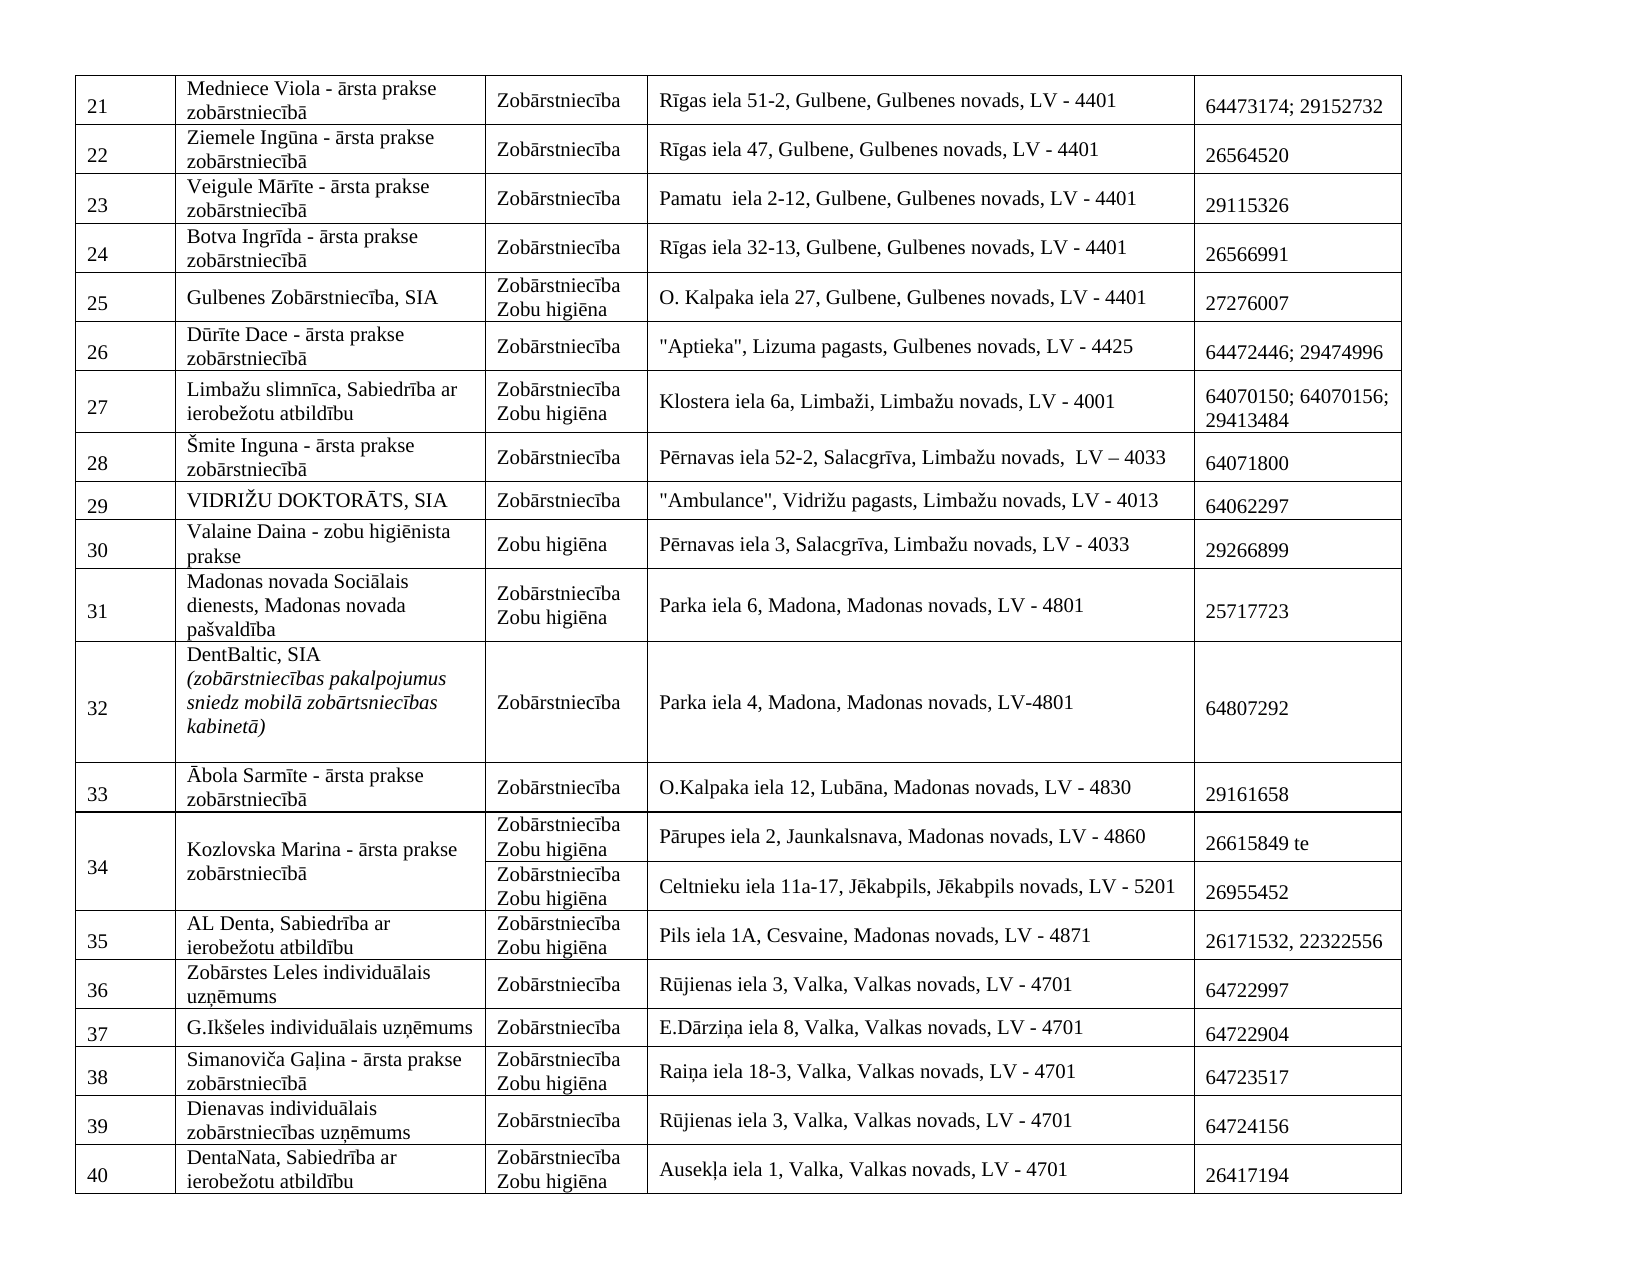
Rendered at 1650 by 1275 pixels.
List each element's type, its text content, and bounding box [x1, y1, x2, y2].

table_cell 30 [76, 520, 175, 568]
table_cell Ziemele Ingūna - ārsta prakse zobārstniecībā [176, 125, 485, 173]
table_cell 64723517 [1195, 1047, 1401, 1095]
table_cell Zobārstniecība [486, 433, 647, 481]
table_cell 31 [76, 569, 175, 641]
table_cell O.Kalpaka iela 12, Lubāna, Madonas novads, LV - 4830 [648, 763, 1194, 811]
table_cell Zobārstniecība [486, 482, 647, 518]
table_cell 29 [76, 482, 175, 518]
table_cell Pamatu iela 2-12, Gulbene, Gulbenes novads, LV - 4401 [648, 174, 1194, 222]
table_cell Kozlovska Marina - ārsta prakse zobārstniecībā [176, 813, 485, 910]
table_cell Zobārstniecība Zobu higiēna [486, 1047, 647, 1095]
table_cell Zobārstniecība Zobu higiēna [486, 371, 647, 432]
table_cell Veigule Mārīte - ārsta prakse zobārstniecībā [176, 174, 485, 222]
table_cell Simanoviča Gaļina - ārsta prakse zobārstniecībā [176, 1047, 485, 1095]
table_cell 64472446; 29474996 [1195, 322, 1401, 370]
table_cell 64722997 [1195, 960, 1401, 1008]
table_cell AL Denta, Sabiedrība ar ierobežotu atbildību [176, 911, 485, 959]
table_cell Zobārstniecība [486, 174, 647, 222]
table_cell 36 [76, 960, 175, 1008]
table_cell 64070150; 64070156; 29413484 [1195, 371, 1401, 432]
table_cell 39 [76, 1096, 175, 1144]
table_cell Zobārstniecība Zobu higiēna [486, 569, 647, 641]
table_cell 26417194 [1195, 1145, 1401, 1193]
table_cell 23 [76, 174, 175, 222]
table_cell 38 [76, 1047, 175, 1095]
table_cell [486, 1145, 647, 1193]
table_cell Zobārstniecība [486, 322, 647, 370]
table_cell 34 [76, 813, 175, 910]
table_cell 26955452 [1195, 862, 1401, 910]
table_cell Rūjienas iela 3, Valka, Valkas novads, LV - 4701 [648, 1096, 1194, 1144]
table_cell Zobārstniecība Zobu higiēna [486, 862, 647, 910]
table_cell Šmite Inguna - ārsta prakse zobārstniecībā [176, 433, 485, 481]
table_cell Zobārstniecība Zobu higiēna [486, 911, 647, 959]
table_cell Klostera iela 6a, Limbaži, Limbažu novads, LV - 4001 [648, 371, 1194, 432]
table_cell 64724156 [1195, 1096, 1401, 1144]
table_cell 22 [76, 125, 175, 173]
table_cell "Ambulance", Vidrižu pagasts, Limbažu novads, LV - 4013 [648, 482, 1194, 518]
table_cell Gulbenes Zobārstniecība, SIA [176, 273, 485, 321]
table_cell Madonas novada Sociālais dienests, Madonas novada pašvaldība [176, 569, 485, 641]
table_cell 37 [76, 1009, 175, 1046]
table_cell Rūjienas iela 3, Valka, Valkas novads, LV - 4701 [648, 960, 1194, 1008]
table_cell VIDRIŽU DOKTORĀTS, SIA [176, 482, 485, 518]
table_cell 64062297 [1195, 482, 1401, 518]
table_cell 33 [76, 763, 175, 811]
table_cell Rīgas iela 32-13, Gulbene, Gulbenes novads, LV - 4401 [648, 224, 1194, 272]
table_cell Medniece Viola - ārsta prakse zobārstniecībā [176, 76, 485, 124]
table_cell Celtnieku iela 11a-17, Jēkabpils, Jēkabpils novads, LV - 5201 [648, 862, 1194, 910]
table_cell 64473174; 29152732 [1195, 76, 1401, 124]
table_cell 35 [76, 911, 175, 959]
table_cell 25717723 [1195, 569, 1401, 641]
table_cell 27 [76, 371, 175, 432]
table_cell DentaNata, Sabiedrība ar ierobežotu atbildību [176, 1145, 485, 1193]
table_cell Zobārstniecība [486, 642, 647, 762]
table_cell Valaine Daina - zobu higiēnista prakse [176, 520, 485, 568]
table_cell 64071800 [1195, 433, 1401, 481]
table_cell Ābola Sarmīte - ārsta prakse zobārstniecībā [176, 763, 485, 811]
table_cell E.Dārziņa iela 8, Valka, Valkas novads, LV - 4701 [648, 1009, 1194, 1046]
table_cell Botva Ingrīda - ārsta prakse zobārstniecībā [176, 224, 485, 272]
table_cell 29115326 [1195, 174, 1401, 222]
table_cell Pils iela 1A, Cesvaine, Madonas novads, LV - 4871 [648, 911, 1194, 959]
table_cell 24 [76, 224, 175, 272]
table_cell Pārupes iela 2, Jaunkalsnava, Madonas novads, LV - 4860 [648, 813, 1194, 861]
table_cell Pērnavas iela 3, Salacgrīva, Limbažu novads, LV - 4033 [648, 520, 1194, 568]
table_cell G.Ikšeles individuālais uzņēmums [176, 1009, 485, 1046]
table_cell Limbažu slimnīca, Sabiedrība ar ierobežotu atbildību [176, 371, 485, 432]
table_cell 40 [76, 1145, 175, 1193]
table_cell 26566991 [1195, 224, 1401, 272]
table_cell 26171532, 22322556 [1195, 911, 1401, 959]
table_cell Dienavas individuālais zobārstniecības uzņēmums [176, 1096, 485, 1144]
table_cell Zobārstniecība Zobu higiēna [486, 813, 647, 861]
table_cell Zobārstniecība [486, 763, 647, 811]
table_cell Raiņa iela 18-3, Valka, Valkas novads, LV - 4701 [648, 1047, 1194, 1095]
table_cell Zobārstniecība Zobu higiēna [486, 273, 647, 321]
table_cell Parka iela 6, Madona, Madonas novads, LV - 4801 [648, 569, 1194, 641]
table_cell Zobu higiēna [486, 520, 647, 568]
table_cell 27276007 [1195, 273, 1401, 321]
table_cell Rīgas iela 47, Gulbene, Gulbenes novads, LV - 4401 [648, 125, 1194, 173]
table_cell 25 [76, 273, 175, 321]
table_cell 26615849 te [1195, 813, 1401, 861]
table_cell Zobārstniecība [486, 960, 647, 1008]
table_cell 32 [76, 642, 175, 762]
table_cell Zobārstniecība [486, 125, 647, 173]
table_cell 26 [76, 322, 175, 370]
table_cell Zobārstniecība [486, 224, 647, 272]
table_cell O. Kalpaka iela 27, Gulbene, Gulbenes novads, LV - 4401 [648, 273, 1194, 321]
table_cell DentBaltic, SIA (zobārstniecības pakalpojumus sniedz mobilā zobārtsniecības kabinetā) [176, 642, 485, 762]
table_cell 64807292 [1195, 642, 1401, 762]
table_cell "Aptieka", Lizuma pagasts, Gulbenes novads, LV - 4425 [648, 322, 1194, 370]
table_cell Zobārstniecība [486, 1009, 647, 1046]
table_cell 64722904 [1195, 1009, 1401, 1046]
table_cell 29161658 [1195, 763, 1401, 811]
table_cell Ausekļa iela 1, Valka, Valkas novads, LV - 4701 [648, 1145, 1194, 1193]
table_cell Rīgas iela 51-2, Gulbene, Gulbenes novads, LV - 4401 [648, 76, 1194, 124]
table_cell Zobārstniecība [486, 1096, 647, 1144]
table_cell 26564520 [1195, 125, 1401, 173]
table_cell Pērnavas iela 52-2, Salacgrīva, Limbažu novads, LV – 4033 [648, 433, 1194, 481]
table_cell Zobārstniecība [486, 76, 647, 124]
table_cell 21 [76, 76, 175, 124]
table_cell Dūrīte Dace - ārsta prakse zobārstniecībā [176, 322, 485, 370]
table_cell 28 [76, 433, 175, 481]
table_cell 29266899 [1195, 520, 1401, 568]
table_cell Zobārstes Leles individuālais uzņēmums [176, 960, 485, 1008]
table_cell Parka iela 4, Madona, Madonas novads, LV-4801 [648, 642, 1194, 762]
